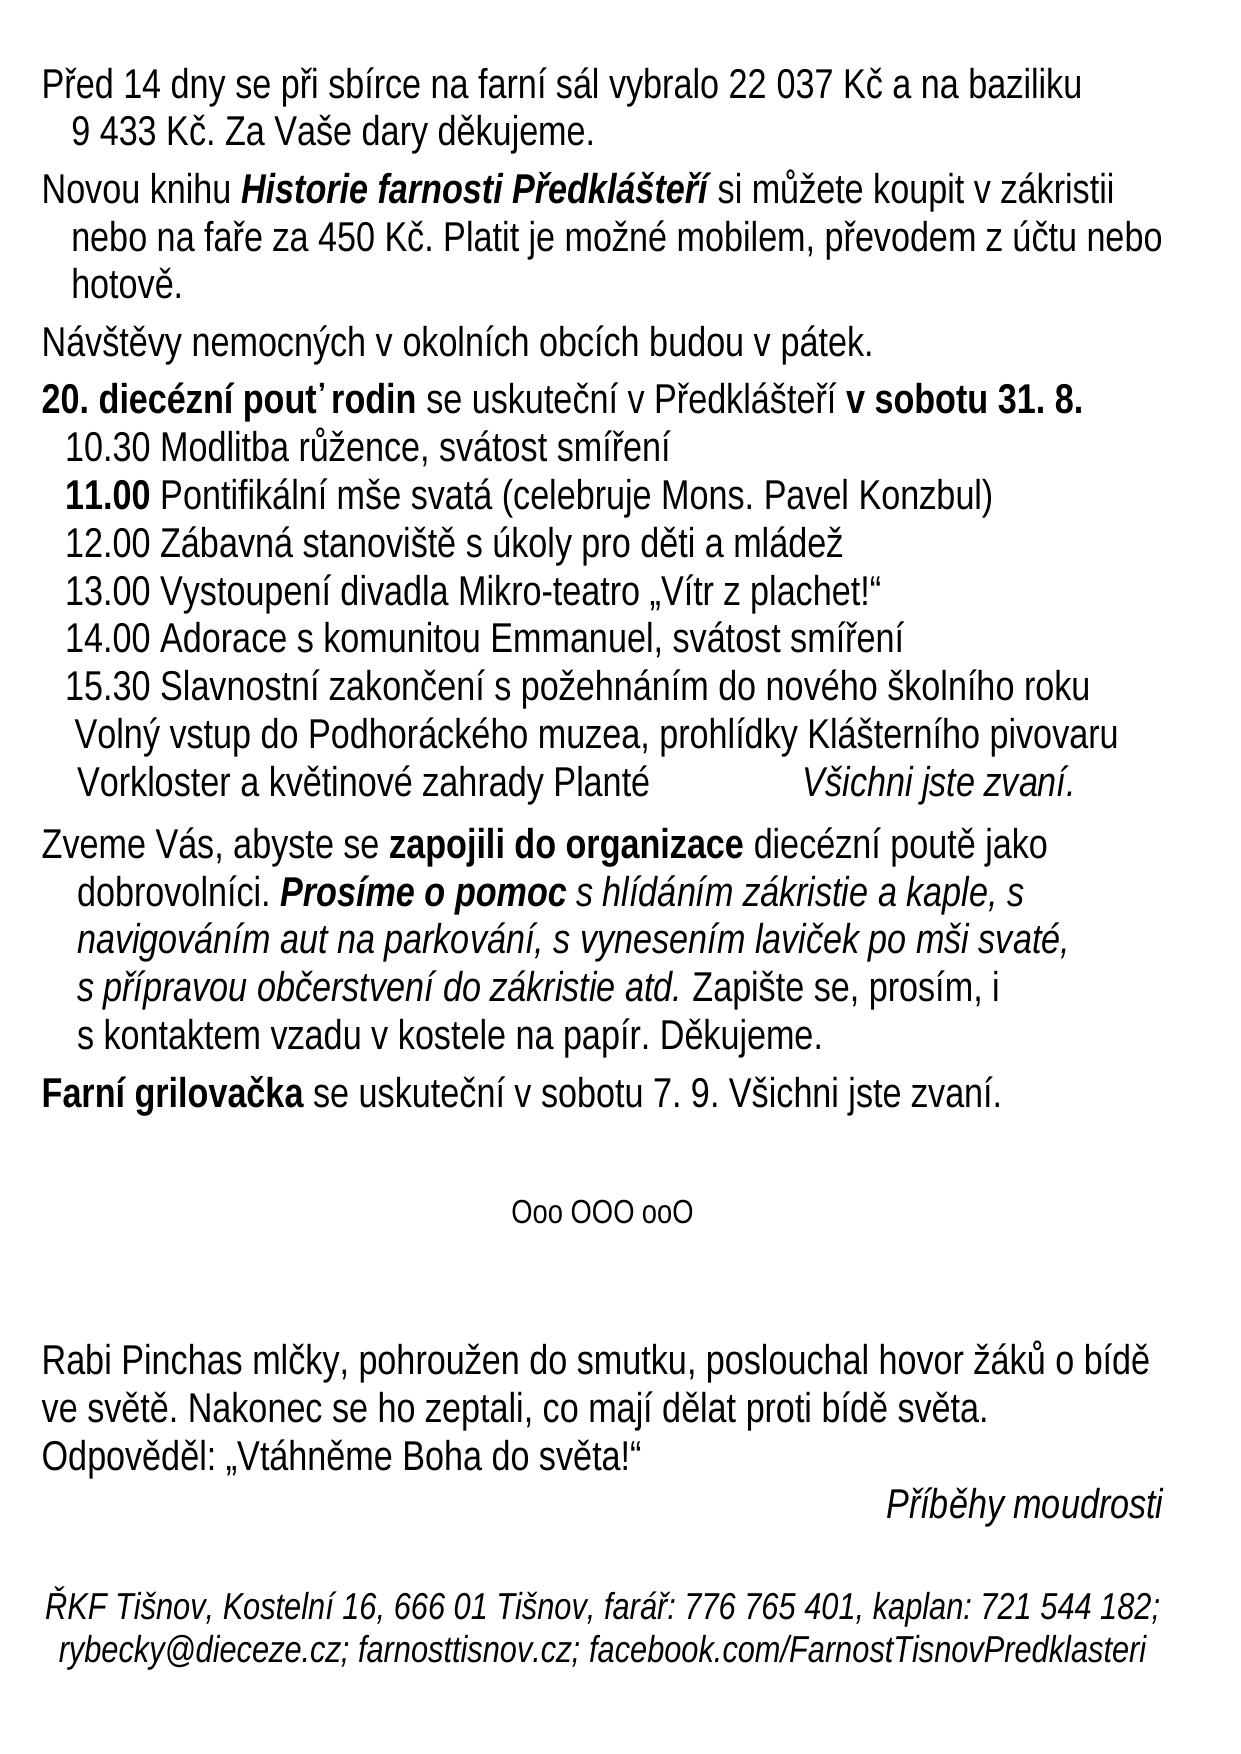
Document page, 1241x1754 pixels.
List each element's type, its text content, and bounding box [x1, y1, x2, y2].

text Zveme Vás, abyste se zapojili do organizace diecézní poutě jako dobrovolníci. Prosíme o pomoc s hlídáním zákristie a kaple, s navigováním aut na parkování, s vynesením laviček po mši svaté, s přípravou občerstvení do zákristie atd. Zapište se, prosím, i s kontaktem vzadu v kostele na papír. Děkujeme. [41, 819, 1163, 1058]
text 15.30 Slavnostní zakončení s požehnáním do nového školního roku [65, 662, 1163, 709]
text Novou knihu Historie farnosti Předklášteří si můžete koupit v zákristii nebo na faře za 450 Kč. Platit je možné mobilem, převodem z účtu nebo hotově. [41, 164, 1163, 308]
text 12.00 Zábavná stanoviště s úkoly pro děti a mládež [65, 518, 1163, 566]
text Volný vstup do Podhoráckého muzea, prohlídky Klášterního pivovaru Vorkloster a květinové zahrady Planté Všichni jste zvaní. [65, 709, 1163, 805]
text 10.30 Modlitba růžence, svátost smíření [65, 422, 1163, 470]
text Ooo OOO ooO [41, 1192, 1163, 1231]
text Návštěvy nemocných v okolních obcích budou v pátek. [41, 317, 1163, 365]
text Příběhy moudrosti [41, 1479, 1163, 1527]
text Farní grilovačka se uskuteční v sobotu 7. 9. Všichni jste zvaní. [41, 1068, 1163, 1116]
text 13.00 Vystoupení divadla Mikro-teatro „Vítr z plachet!“ [65, 566, 1163, 614]
text Před 14 dny se při sbírce na farní sál vybralo 22 037 Kč a na baziliku 9 433 Kč. Za Vaše dary děkujeme. [41, 59, 1163, 155]
text Rabi Pinchas mlčky, pohroužen do smutku, poslouchal hovor žáků o bídě ve světě. Nakonec se ho zeptali, co mají dělat proti bídě světa. Odpověděl: „Vtáhněme Boha do světa!“ [41, 1336, 1163, 1479]
text 14.00 Adorace s komunitou Emmanuel, svátost smíření [65, 614, 1163, 662]
text 20. diecézní pouť rodin se uskuteční v Předklášteří v sobotu 31. 8. [41, 375, 1163, 422]
text rybecky@dieceze.cz; farnosttisnov.cz; facebook.com/FarnostTisnovPredklasteri [41, 1627, 1163, 1671]
text 11.00 Pontifikální mše svatá (celebruje Mons. Pavel Konzbul) [65, 470, 1163, 518]
text ŘKF Tišnov, Kostelní 16, 666 01 Tišnov, farář: 776 765 401, kaplan: 721 544 182; [41, 1584, 1163, 1627]
